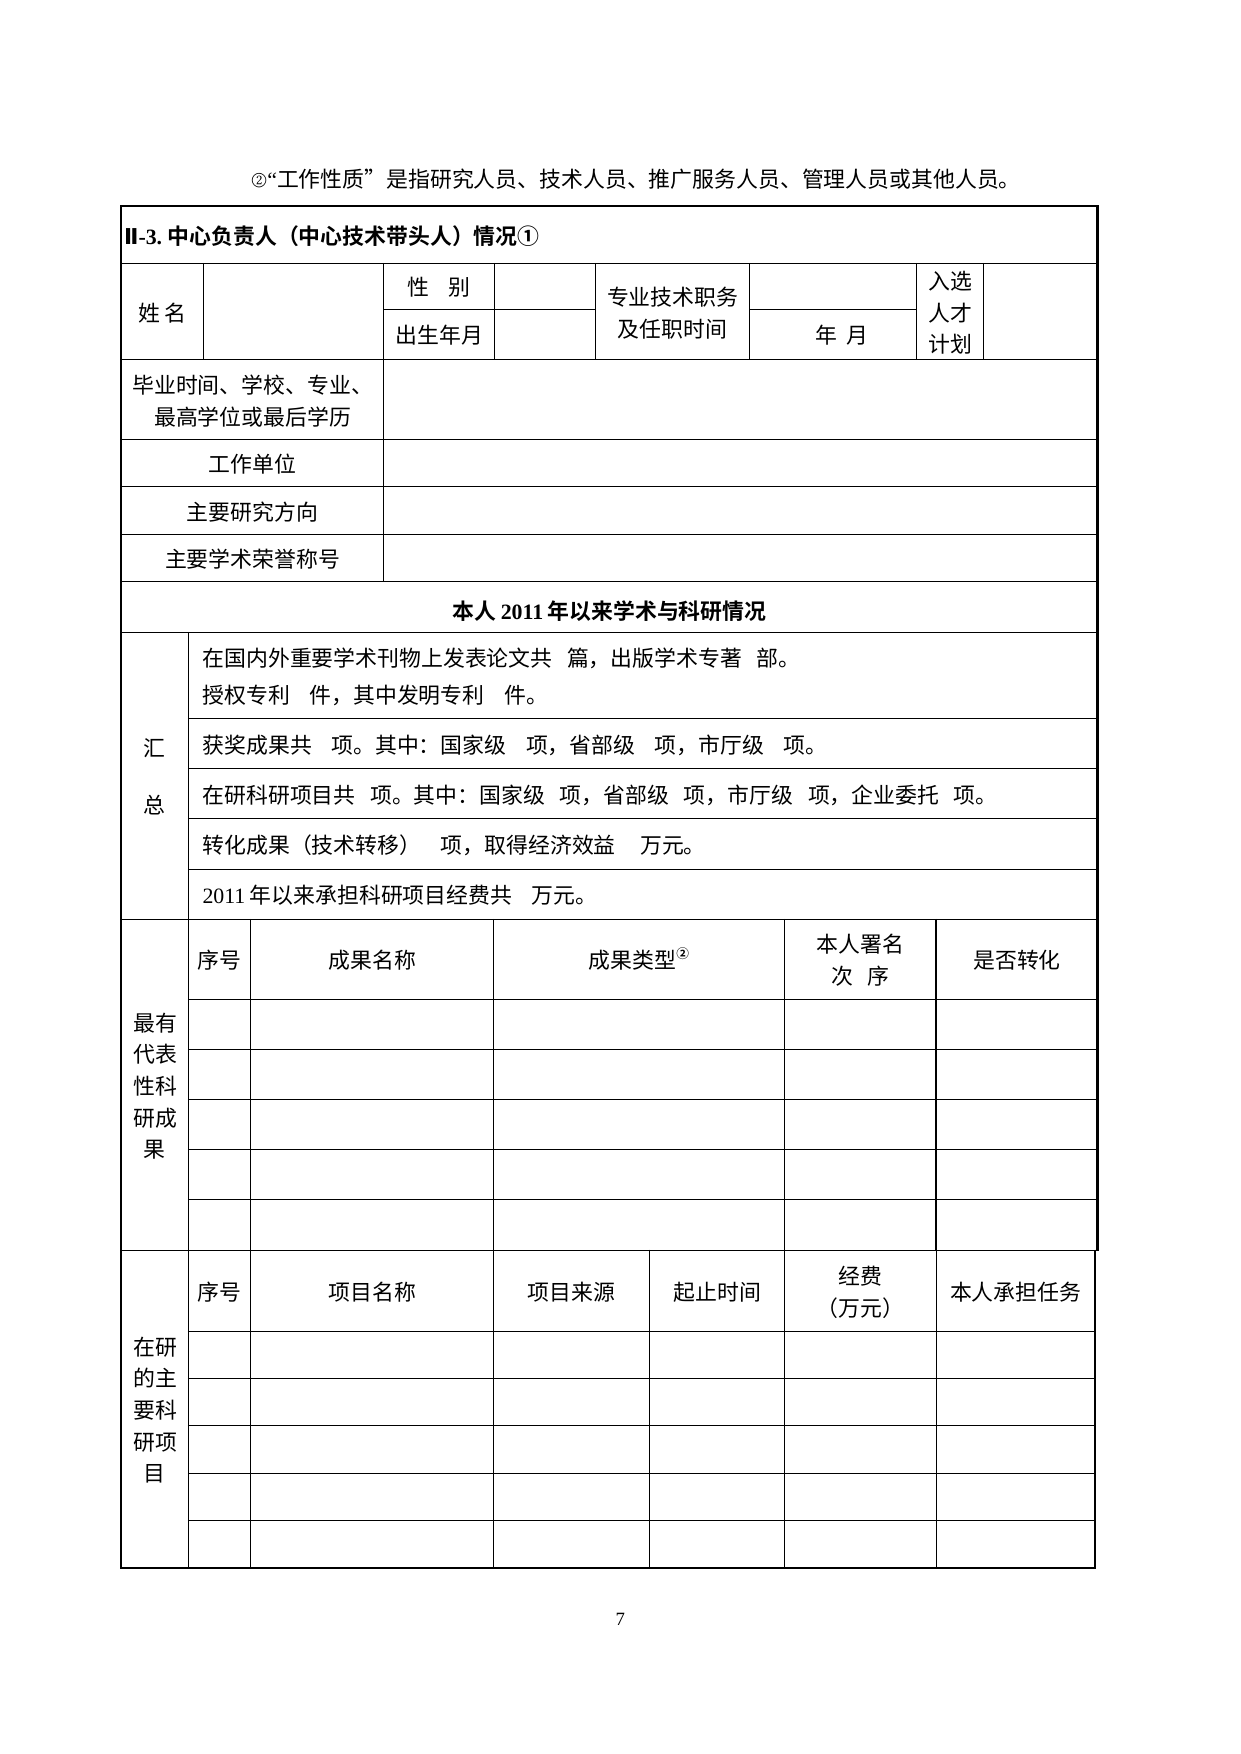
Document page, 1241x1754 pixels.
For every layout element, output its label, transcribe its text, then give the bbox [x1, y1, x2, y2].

table_cell [384, 535, 1096, 581]
table_cell [937, 1000, 1096, 1049]
table_cell [984, 264, 1096, 359]
table_cell [937, 1050, 1096, 1099]
table_cell 毕业时间、学校、专业、 最高学位或最后学历 [122, 360, 383, 439]
table_cell [494, 1379, 649, 1425]
table_cell [251, 1521, 493, 1567]
table_cell 获奖成果共 项。其中：国家级 项，省部级 项，市厅级 项。 [189, 719, 1096, 768]
table_cell [204, 264, 383, 359]
table_cell [785, 1426, 936, 1473]
table_cell [785, 1379, 936, 1425]
table_cell 主要研究方向 [122, 487, 383, 533]
table_cell 性 别 [384, 264, 494, 308]
table_cell [384, 487, 1096, 533]
table_cell 年 月 [750, 310, 916, 359]
table_cell [937, 1474, 1094, 1520]
text ②“工作性质”是指研究人员、技术人员、推广服务人员、管理人员或其他人员。 [190, 162, 1092, 194]
table_cell 本人署名 次 序 [785, 920, 935, 998]
table_cell 经费 （万元） [785, 1251, 936, 1331]
table_cell [251, 1050, 493, 1099]
table_cell 姓 名 [122, 264, 203, 359]
table_cell [494, 1426, 649, 1473]
table_cell [494, 1100, 784, 1149]
table_cell [384, 440, 1096, 486]
table_cell [937, 1100, 1096, 1149]
table_cell [251, 1332, 493, 1378]
table_cell [937, 1521, 1094, 1567]
table_cell [785, 1150, 935, 1199]
table_cell [251, 1100, 493, 1149]
table_cell [937, 1332, 1094, 1378]
table_cell [251, 1426, 493, 1473]
table_cell [251, 1150, 493, 1199]
table_cell [650, 1379, 784, 1425]
table_cell 最有 代表 性科研成果 [122, 920, 188, 1249]
table_cell 入选人才 计划 [917, 264, 983, 359]
table_cell [495, 264, 595, 308]
table_cell [785, 1474, 936, 1520]
table_cell [494, 1332, 649, 1378]
table_cell 2011年以来承担科研项目经费共 万元。 [189, 870, 1096, 919]
table_cell 工作单位 [122, 440, 383, 486]
table_cell [189, 1000, 250, 1049]
table_cell [251, 1000, 493, 1049]
table_cell [251, 1200, 493, 1249]
table_cell 项目名称 [251, 1251, 493, 1331]
table_cell [189, 1150, 250, 1199]
table_cell [494, 1200, 784, 1249]
table_cell 本人2011年以来学术与科研情况 [122, 582, 1096, 632]
table_cell 专业技术职务 及任职时间 [596, 264, 749, 359]
table_cell 序号 [189, 1251, 250, 1331]
table_cell [785, 1332, 936, 1378]
table_cell 成果类型② [494, 920, 784, 998]
table_cell [650, 1474, 784, 1520]
table_cell [494, 1521, 649, 1567]
table_cell [650, 1521, 784, 1567]
table_cell 在研科研项目共 项。其中：国家级 项，省部级 项，市厅级 项，企业委托 项。 [189, 769, 1096, 818]
table_cell [494, 1150, 784, 1199]
table_cell [937, 1379, 1094, 1425]
table_cell 成果名称 [251, 920, 493, 998]
table_cell [785, 1100, 935, 1149]
table_cell 是否转化 [937, 920, 1096, 998]
table_cell 起止时间 [650, 1251, 784, 1331]
table_cell [189, 1379, 250, 1425]
table_cell 本人承担任务 [937, 1251, 1094, 1331]
table_cell [189, 1521, 250, 1567]
table_cell [189, 1200, 250, 1249]
table_cell 汇 总 [122, 633, 188, 919]
table_cell [494, 1000, 784, 1049]
table_cell 项目来源 [494, 1251, 649, 1331]
table_cell [650, 1426, 784, 1473]
table_cell [937, 1200, 1096, 1249]
table_cell [189, 1332, 250, 1378]
table_cell [785, 1200, 935, 1249]
table_cell [937, 1150, 1096, 1199]
table_cell [785, 1000, 935, 1049]
table_cell 出生年月 [384, 310, 494, 359]
table_cell [189, 1100, 250, 1149]
table_cell [189, 1050, 250, 1099]
table_cell [495, 310, 595, 359]
table_cell [785, 1521, 936, 1567]
table_cell [494, 1050, 784, 1099]
table_cell 转化成果（技术转移） 项，取得经济效益 万元。 [189, 819, 1096, 868]
table_cell [384, 360, 1096, 439]
table_cell [750, 264, 916, 308]
table_cell 在研的主要科研项目 [122, 1251, 188, 1567]
table_cell [251, 1474, 493, 1520]
table_cell [494, 1474, 649, 1520]
table_cell [189, 1474, 250, 1520]
table_cell 在国内外重要学术刊物上发表论文共 篇，出版学术专著 部。 授权专利 件，其中发明专利 件。 [189, 633, 1096, 718]
table_cell [189, 1426, 250, 1473]
table_cell [937, 1426, 1094, 1473]
table_cell 序号 [189, 920, 250, 998]
table_header Ⅱ-3. 中心负责人（中心技术带头人）情况① [122, 207, 1096, 263]
table_cell 主要学术荣誉称号 [122, 535, 383, 581]
table_cell [785, 1050, 935, 1099]
table_cell [251, 1379, 493, 1425]
table_cell [650, 1332, 784, 1378]
